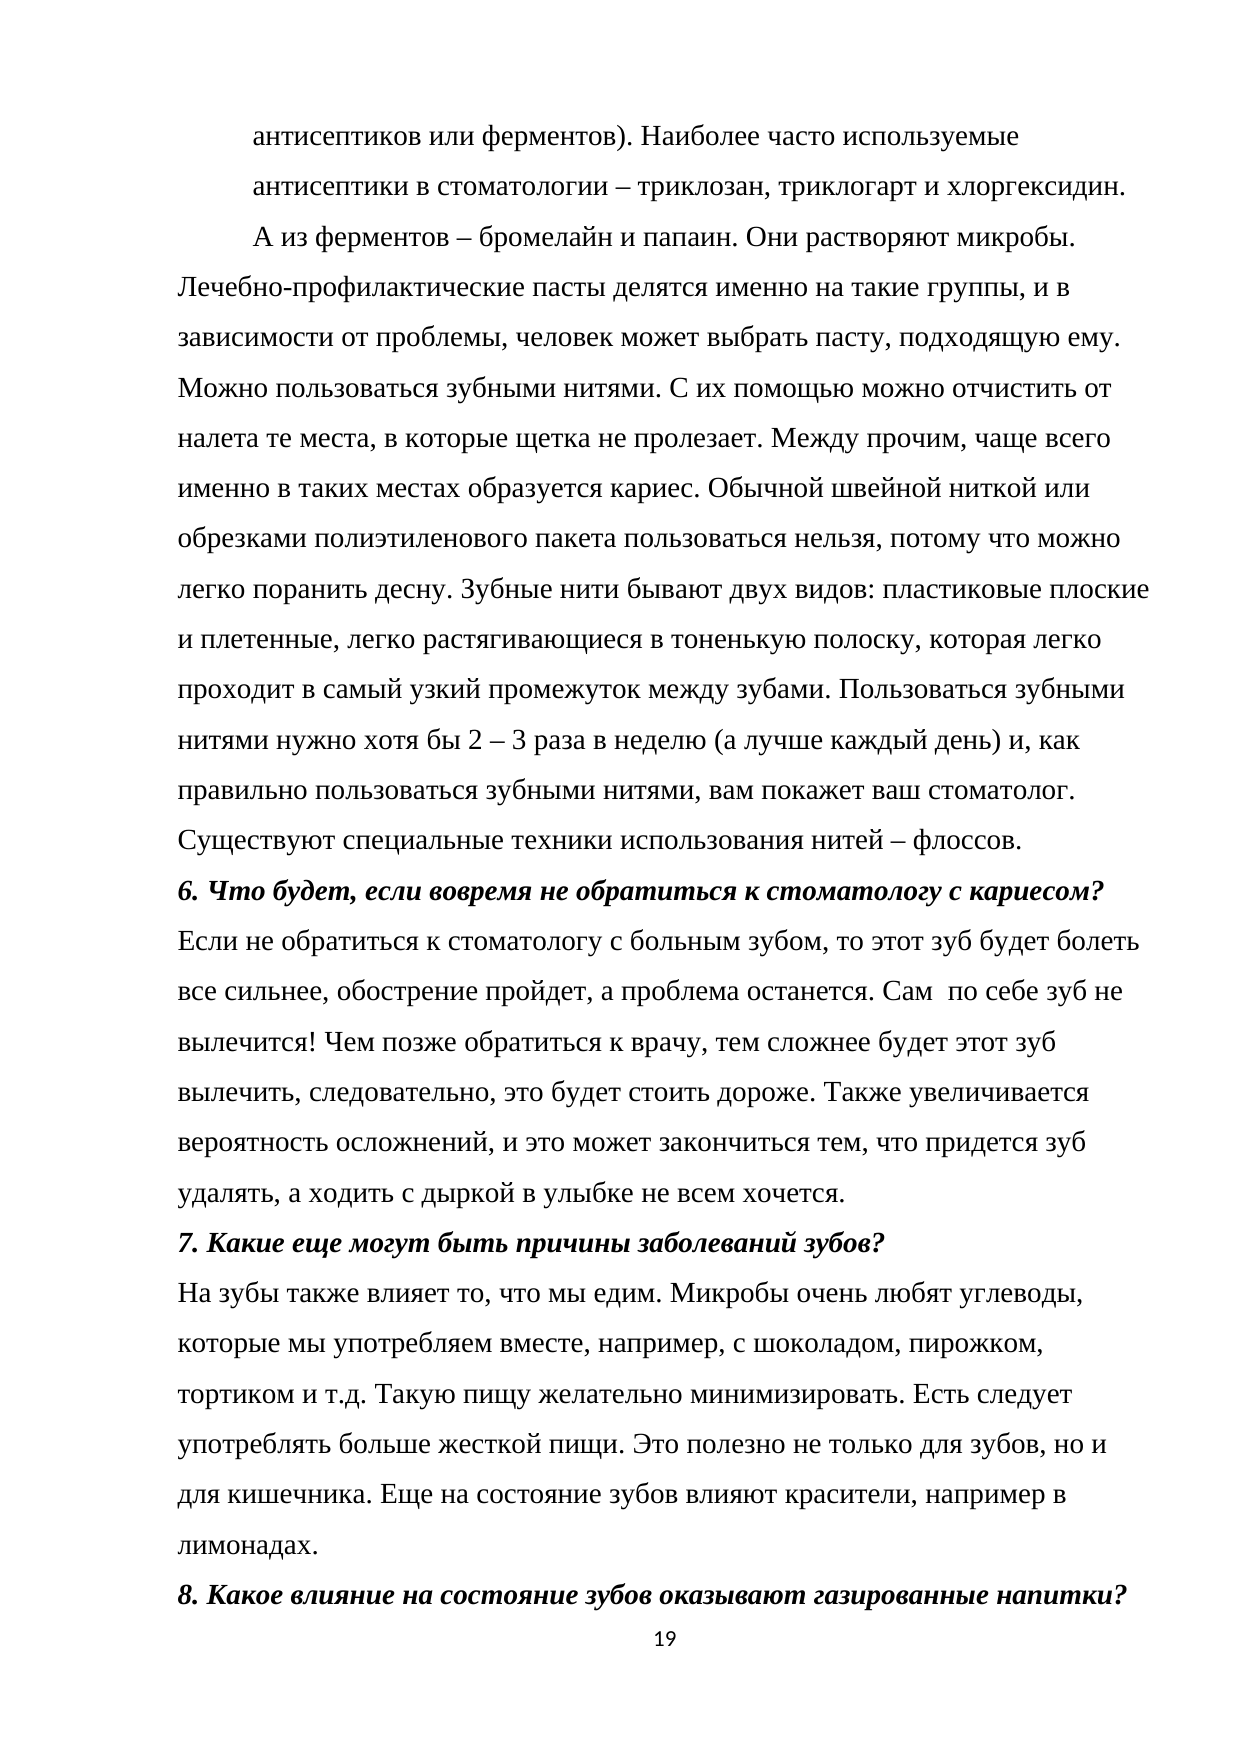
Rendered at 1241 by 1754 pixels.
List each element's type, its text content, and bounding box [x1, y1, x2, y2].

text 7. Какие еще могут быть причины заболеваний зубов? [177, 1225, 1152, 1258]
text На зубы также влияет то, что мы едим. Микробы очень любят углеводы, которые мы употребляем вместе, например, с шоколадом, пирожком, тортиком и т.д. Такую пищу желательно минимизировать. Есть следует употреблять больше жесткой пищи. Это полезно не только для зубов, но и для кишечника. Еще на состояние зубов влияют красители, например в лимонадах. [177, 1275, 1152, 1560]
text 8. Какое влияние на состояние зубов оказывают газированные напитки? [177, 1577, 1152, 1611]
text 6. Что будет, если вовремя не обратиться к стоматологу с кариесом? [177, 873, 1152, 906]
text Если не обратиться к стоматологу с больным зубом, то этот зуб будет болеть все сильнее, обострение пройдет, а проблема останется. Сам по себе зуб не вылечится! Чем позже обратиться к врачу, тем сложнее будет этот зуб вылечить, следовательно, это будет стоить дороже. Также увеличивается вероятность осложнений, и это может закончиться тем, что придется зуб удалять, а ходить с дыркой в улыбке не всем хочется. [177, 923, 1152, 1208]
text Можно пользоваться зубными нитями. С их помощью можно отчистить от налета те места, в которые щетка не пролезает. Между прочим, чаще всего именно в таких местах образуется кариес. Обычной швейной ниткой или обрезками полиэтиленового пакета пользоваться нельзя, потому что можно легко поранить десну. Зубные нити бывают двух видов: пластиковые плоские и плетенные, легко растягивающиеся в тоненькую полоску, которая легко проходит в самый узкий промежуток между зубами. Пользоваться зубными нитями нужно хотя бы 2 – 3 раза в неделю (а лучше каждый день) и, как правильно пользоваться зубными нитями, вам покажет ваш стоматолог. Существуют специальные техники использования нитей – флоссов. [177, 370, 1152, 856]
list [215, 118, 1152, 252]
text Лечебно-профилактические пасты делятся именно на такие группы, и в зависимости от проблемы, человек может выбрать пасту, подходящую ему. [177, 269, 1152, 353]
